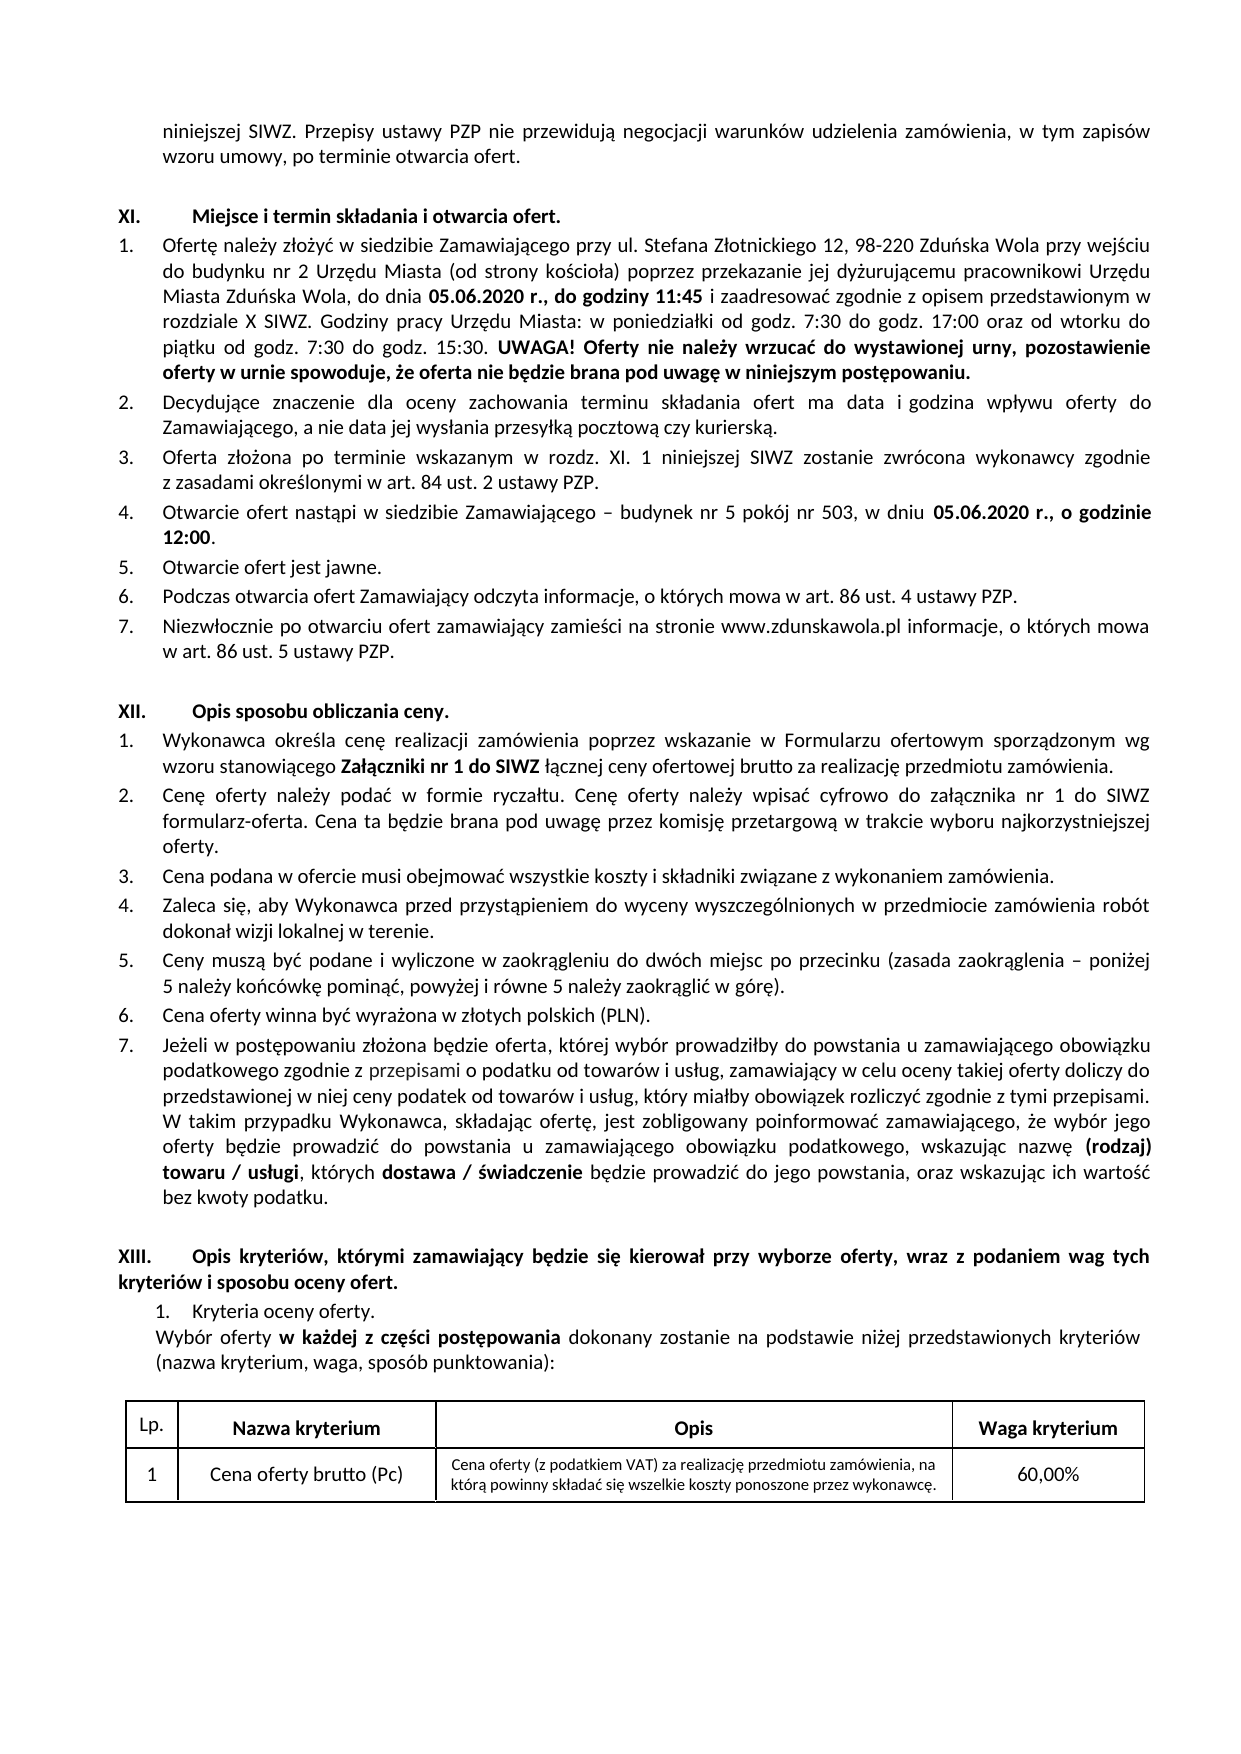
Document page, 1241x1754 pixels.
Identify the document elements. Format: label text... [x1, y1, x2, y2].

list Otwarcie ofert jest jawne. [118, 554, 1152, 579]
list Cena podana w ofercie musi obejmować wszystkie koszty i składniki związane z wykonaniem zamówienia. [118, 863, 1152, 888]
list Jeżeli w postępowaniu złożona będzie oferta, której wybór prowadziłby do powstania u zamawiającego obowiązku podatkowego zgodnie z przepisami o podatku od towarów i usług, zamawiający w celu oceny takiej oferty doliczy do przedstawionej w niej ceny podatek od towarów i usług, który miałby obowiązek rozliczyć zgodnie z tymi przepisami. W takim przypadku Wykonawca, składając ofertę, jest zobligowany poinformować zamawiającego, że wybór jego oferty będzie prowadzić do powstania u zamawiającego obowiązku podatkowego, wskazując nazwę (rodzaj) towaru / usługi, których dostawa / świadczenie będzie prowadzić do jego powstania, oraz wskazując ich wartość bez kwoty podatku. [118, 1032, 1152, 1210]
list Niezwłocznie po otwarciu ofert zamawiający zamieści na stronie www.zdunskawola.pl informacje, o których mowa w art. 86 ust. 5 ustawy PZP. [118, 613, 1152, 664]
list Cena oferty winna być wyrażona w złotych polskich (PLN). [118, 1002, 1152, 1028]
list Ofertę należy złożyć w siedzibie Zamawiającego przy ul. Stefana Złotnickiego 12, 98-220 Zduńska Wola przy wejściu do budynku nr 2 Urzędu Miasta (od strony kościoła) poprzez przekazanie jej dyżurującemu pracownikowi Urzędu Miasta Zduńska Wola, do dnia 05.06.2020 r., do godziny 11:45 i zaadresować zgodnie z opisem przedstawionym w rozdziale X SIWZ. Godziny pracy Urzędu Miasta: w poniedziałki od godz. 7:30 do godz. 17:00 oraz od wtorku do piątku od godz. 7:30 do godz. 15:30. UWAGA! Oferty nie należy wrzucać do wystawionej urny, pozostawienie oferty w urnie spowoduje, że oferta nie będzie brana pod uwagę w niniejszym postępowaniu. [118, 232, 1152, 385]
table_header Opis [437, 1402, 952, 1447]
table_header Nazwa kryterium [179, 1402, 435, 1447]
list Zaleca się, aby Wykonawca przed przystąpieniem do wyceny wyszczególnionych w przedmiocie zamówienia robót dokonał wizji lokalnej w terenie. [118, 892, 1152, 943]
list Kryteria oceny oferty. [154, 1299, 1152, 1324]
text XI. Miejsce i termin składania i otwarcia ofert. [118, 203, 1152, 228]
list Podczas otwarcia ofert Zamawiający odczyta informacje, o których mowa w art. 86 ust. 4 ustawy PZP. [118, 584, 1152, 609]
text XIII. Opis kryteriów, którymi zamawiający będzie się kierował przy wyborze oferty, wraz z podaniem wag tych kryteriów i sposobu oceny ofert. [118, 1244, 1152, 1294]
text Wybór oferty w każdej z części postępowania dokonany zostanie na podstawie niżej przedstawionych kryteriów (nazwa kryterium, waga, sposób punktowania): [155, 1324, 1141, 1375]
list Ceny muszą być podane i wyliczone w zaokrągleniu do dwóch miejsc po przecinku (zasada zaokrąglenia – poniżej 5 należy końcówkę pominąć, powyżej i równe 5 należy zaokrąglić w górę). [118, 947, 1152, 998]
list Cenę oferty należy podać w formie ryczałtu. Cenę oferty należy wpisać cyfrowo do załącznika nr 1 do SIWZ formularz-oferta. Cena ta będzie brana pod uwagę przez komisję przetargową w trakcie wyboru najkorzystniejszej oferty. [118, 782, 1152, 859]
table_cell Cena oferty brutto (Pc) [178, 1449, 435, 1501]
list Wykonawca określa cenę realizacji zamówienia poprzez wskazanie w Formularzu ofertowym sporządzonym wg wzoru stanowiącego Załączniki nr 1 do SIWZ łącznej ceny ofertowej brutto za realizację przedmiotu zamówienia. [118, 727, 1152, 778]
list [118, 118, 1152, 169]
table_cell Cena oferty (z podatkiem VAT) za realizację przedmiotu zamówienia, na którą powinny składać się wszelkie koszty ponoszone przez wykonawcę. [435, 1449, 952, 1501]
text XII. Opis sposobu obliczania ceny. [118, 698, 1152, 723]
table_cell 1 [127, 1449, 178, 1501]
table_cell 60,00% [952, 1449, 1144, 1501]
list Decydujące znaczenie dla oceny zachowania terminu składania ofert ma data i godzina wpływu oferty do Zamawiającego, a nie data jej wysłania przesyłką pocztową czy kurierską. [118, 389, 1152, 440]
table_header Lp. [127, 1402, 177, 1447]
list Otwarcie ofert nastąpi w siedzibie Zamawiającego – budynek nr 5 pokój nr 503, w dniu 05.06.2020 r., o godzinie 12:00. [118, 499, 1152, 550]
list Oferta złożona po terminie wskazanym w rozdz. XI. 1 niniejszej SIWZ zostanie zwrócona wykonawcy zgodnie z zasadami określonymi w art. 84 ust. 2 ustawy PZP. [118, 444, 1152, 495]
table_header Waga kryterium [953, 1402, 1144, 1447]
